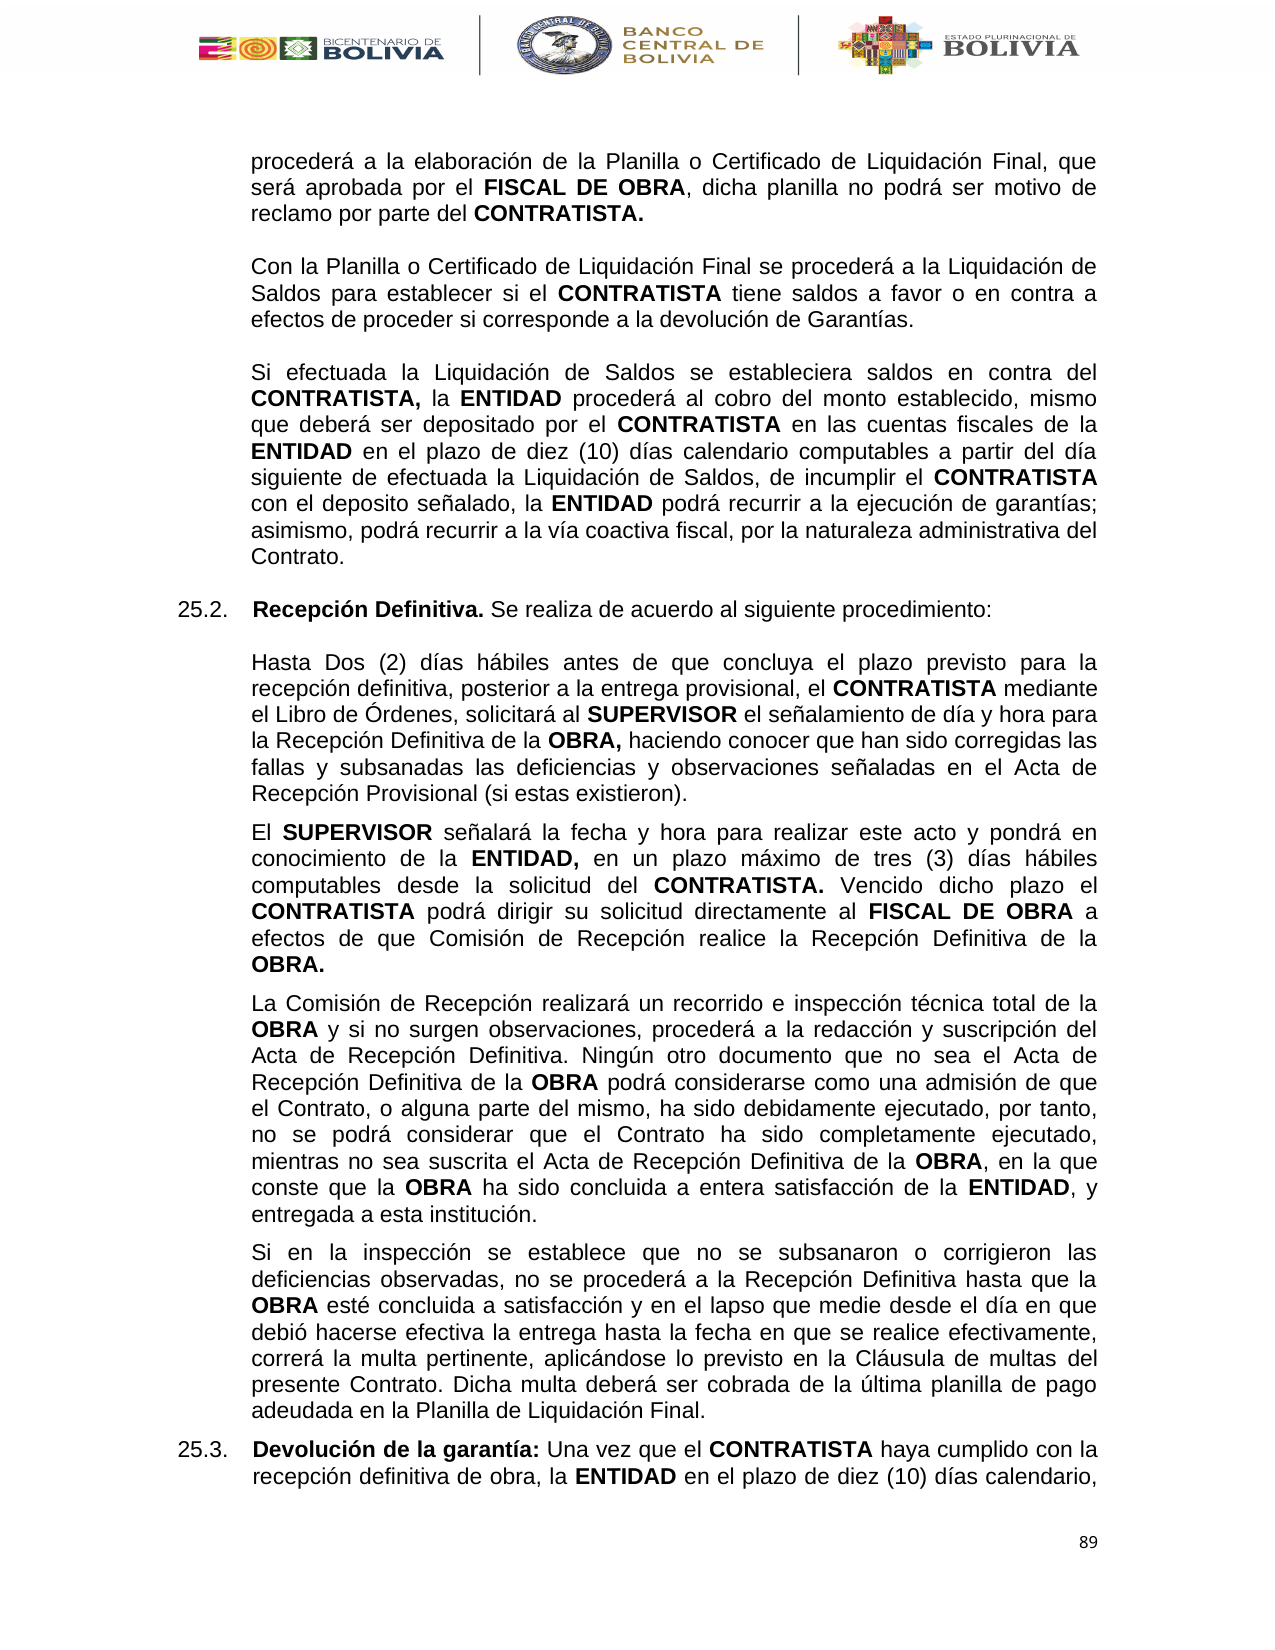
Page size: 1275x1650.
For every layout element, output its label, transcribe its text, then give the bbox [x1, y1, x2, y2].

text La Comisión de Recepción realizará un recorrido e inspección técnica total de la OBRA y si no surgen observaciones, procederá a la redacción y suscripción del Acta de Recepción Definitiva. Ningún otro documento que no sea el Acta de Recepción Definitiva de la OBRA podrá considerarse como una admisión de que el Contrato, o alguna parte del mismo, ha sido debidamente ejecutado, por tanto, no se podrá considerar que el Contrato ha sido completamente ejecutado, mientras no sea suscrita el Acta de Recepción Definitiva de la OBRA, en la que conste que la OBRA ha sido concluida a entera satisfacción de la ENTIDAD, y entregada a esta institución. [251, 990, 1098, 1227]
text El SUPERVISOR señalará la fecha y hora para realizar este acto y pondrá en conocimiento de la ENTIDAD, en un plazo máximo de tres (3) días hábiles computables desde la solicitud del CONTRATISTA. Vencido dicho plazo el CONTRATISTA podrá dirigir su solicitud directamente al FISCAL DE OBRA a efectos de que Comisión de Recepción realice la Recepción Definitiva de la OBRA. [251, 819, 1098, 977]
text Si en la inspección se establece que no se subsanaron o corrigieron las deficiencias observadas, no se procederá a la Recepción Definitiva hasta que la OBRA esté concluida a satisfacción y en el lapso que medie desde el día en que debió hacerse efectiva la entrega hasta la fecha en que se realice efectivamente, correrá la multa pertinente, aplicándose lo previsto en la Cláusula de multas del presente Contrato. Dicha multa deberá ser cobrada de la última planilla de pago adeudada en la Planilla de Liquidación Final. [251, 1239, 1098, 1424]
picture [1, 5, 1275, 77]
text Si efectuada la Liquidación de Saldos se estableciera saldos en contra del CONTRATISTA, la ENTIDAD procederá al cobro del monto establecido, mismo que deberá ser depositado por el CONTRATISTA en las cuentas fiscales de la ENTIDAD en el plazo de diez (10) días calendario computables a partir del día siguiente de efectuada la Liquidación de Saldos, de incumplir el CONTRATISTA con el deposito señalado, la ENTIDAD podrá recurrir a la ejecución de garantías; asimismo, podrá recurrir a la vía coactiva fiscal, por la naturaleza administrativa del Contrato. [251, 358, 1098, 569]
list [177, 1436, 1098, 1489]
list Recepción Definitiva. Se realiza de acuerdo al siguiente procedimiento: [177, 596, 1098, 622]
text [251, 148, 1098, 227]
text Con la Planilla o Certificado de Liquidación Final se procederá a la Liquidación de Saldos para establecer si el CONTRATISTA tiene saldos a favor o en contra a efectos de proceder si corresponde a la devolución de Garantías. [251, 253, 1098, 332]
text Hasta Dos (2) días hábiles antes de que concluya el plazo previsto para la recepción definitiva, posterior a la entrega provisional, el CONTRATISTA mediante el Libro de Órdenes, solicitará al SUPERVISOR el señalamiento de día y hora para la Recepción Definitiva de la OBRA, haciendo conocer que han sido corregidas las fallas y subsanadas las deficiencias y observaciones señaladas en el Acta de Recepción Provisional (si estas existieron). [251, 648, 1098, 807]
